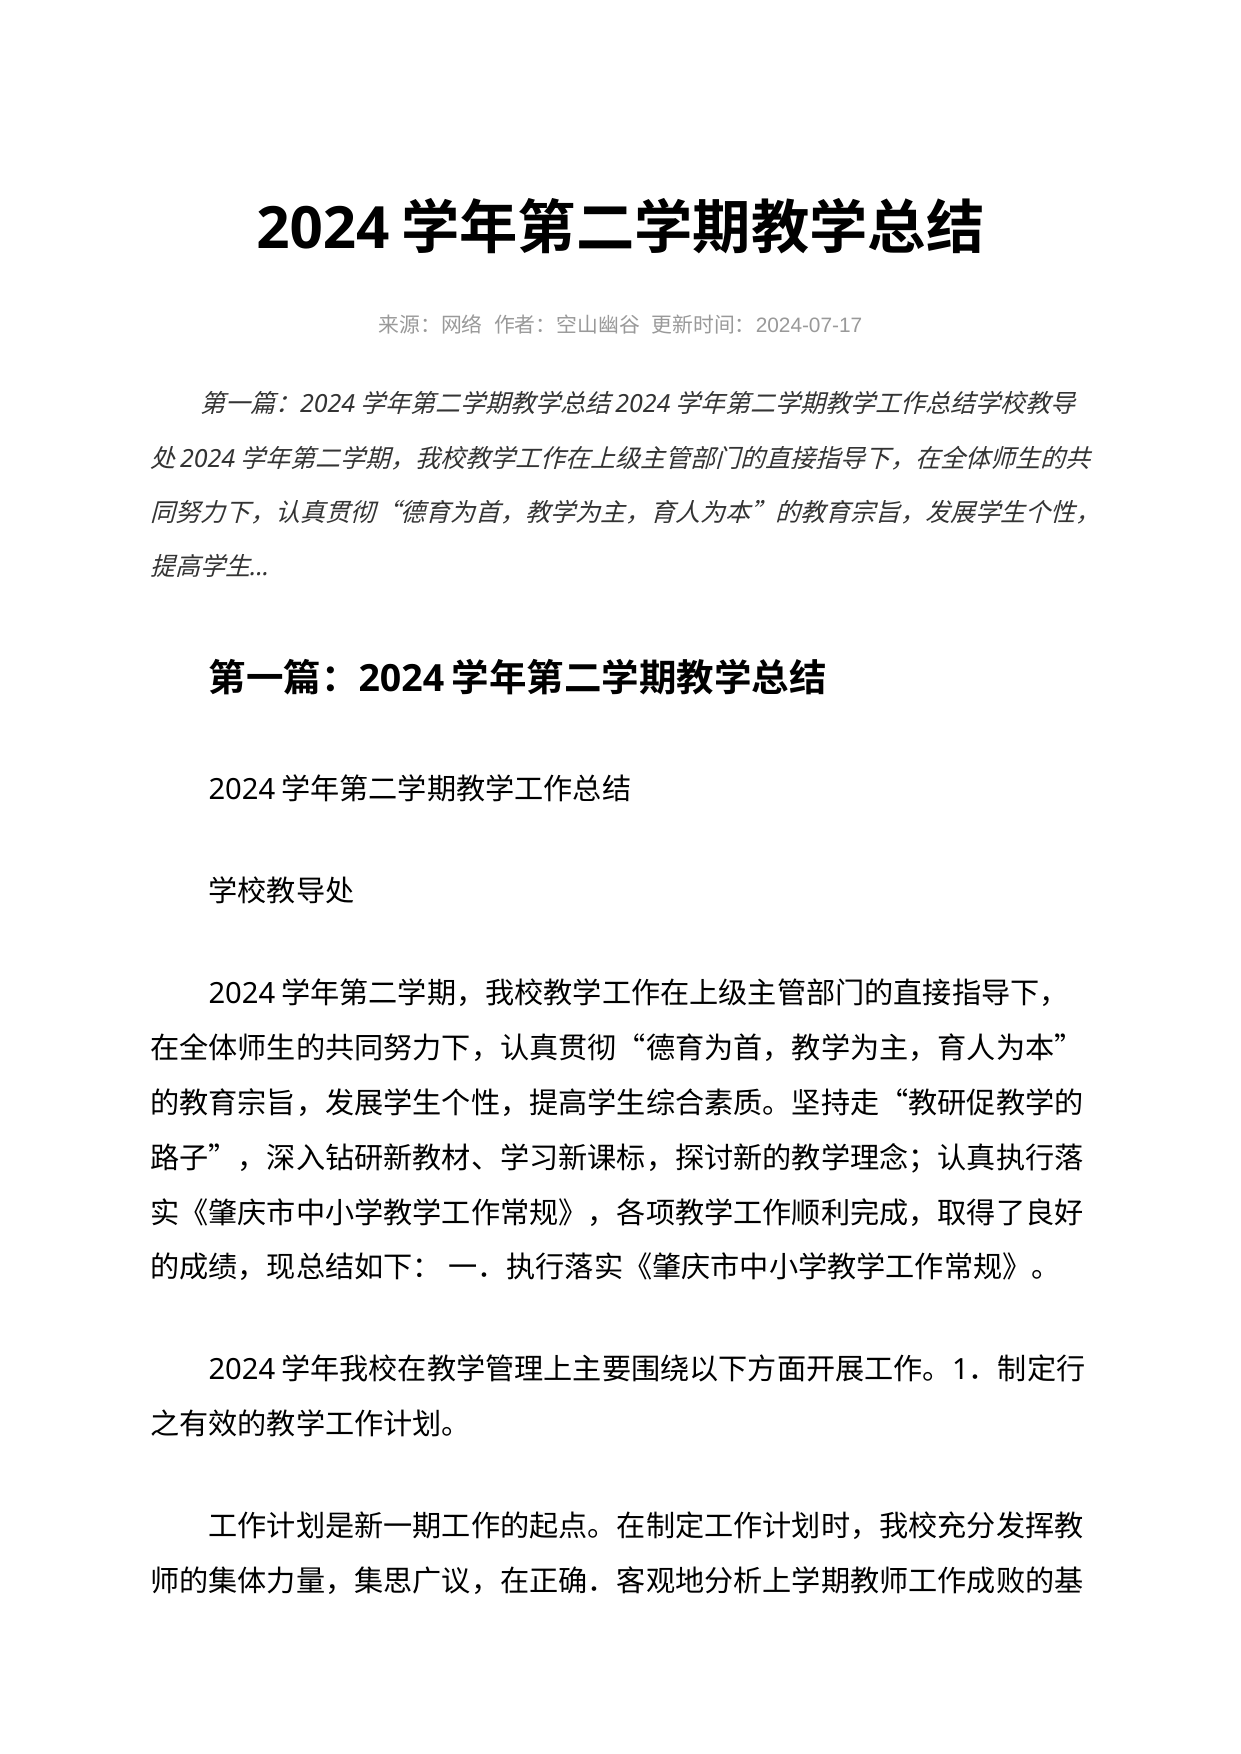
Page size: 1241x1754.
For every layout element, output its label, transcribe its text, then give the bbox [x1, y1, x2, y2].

text 第一篇：2024学年第二学期教学总结 [150, 648, 1090, 703]
text 2024学年第二学期，我校教学工作在上级主管部门的直接指导下，在全体师生的共同努力下，认真贯彻“德育为首，教学为主，育人为本”的教育宗旨，发展学生个性，提高学生综合素质。坚持走“教研促教学的路子”，深入钻研新教材、学习新课标，探讨新的教学理念；认真执行落实《肇庆市中小学教学工作常规》，各项教学工作顺利完成，取得了良好的成绩，现总结如下： 一．执行落实《肇庆市中小学教学工作常规》。 [150, 969, 1090, 1286]
text 来源：网络 作者：空山幽谷 更新时间：2024-07-17 [150, 313, 1090, 337]
text 2024学年我校在教学管理上主要围绕以下方面开展工作。1．制定行之有效的教学工作计划。 [150, 1346, 1090, 1443]
subtitle 2024学年第二学期教学总结 [150, 181, 1090, 266]
text 学校教导处 [150, 868, 1090, 910]
text 第一篇：2024学年第二学期教学总结2024学年第二学期教学工作总结学校教导处2024学年第二学期，我校教学工作在上级主管部门的直接指导下，在全体师生的共同努力下，认真贯彻“德育为首，教学为主，育人为本”的教育宗旨，发展学生个性，提高学生... [150, 384, 1090, 583]
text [150, 1503, 1090, 1600]
text 2024学年第二学期教学工作总结 [150, 766, 1090, 808]
